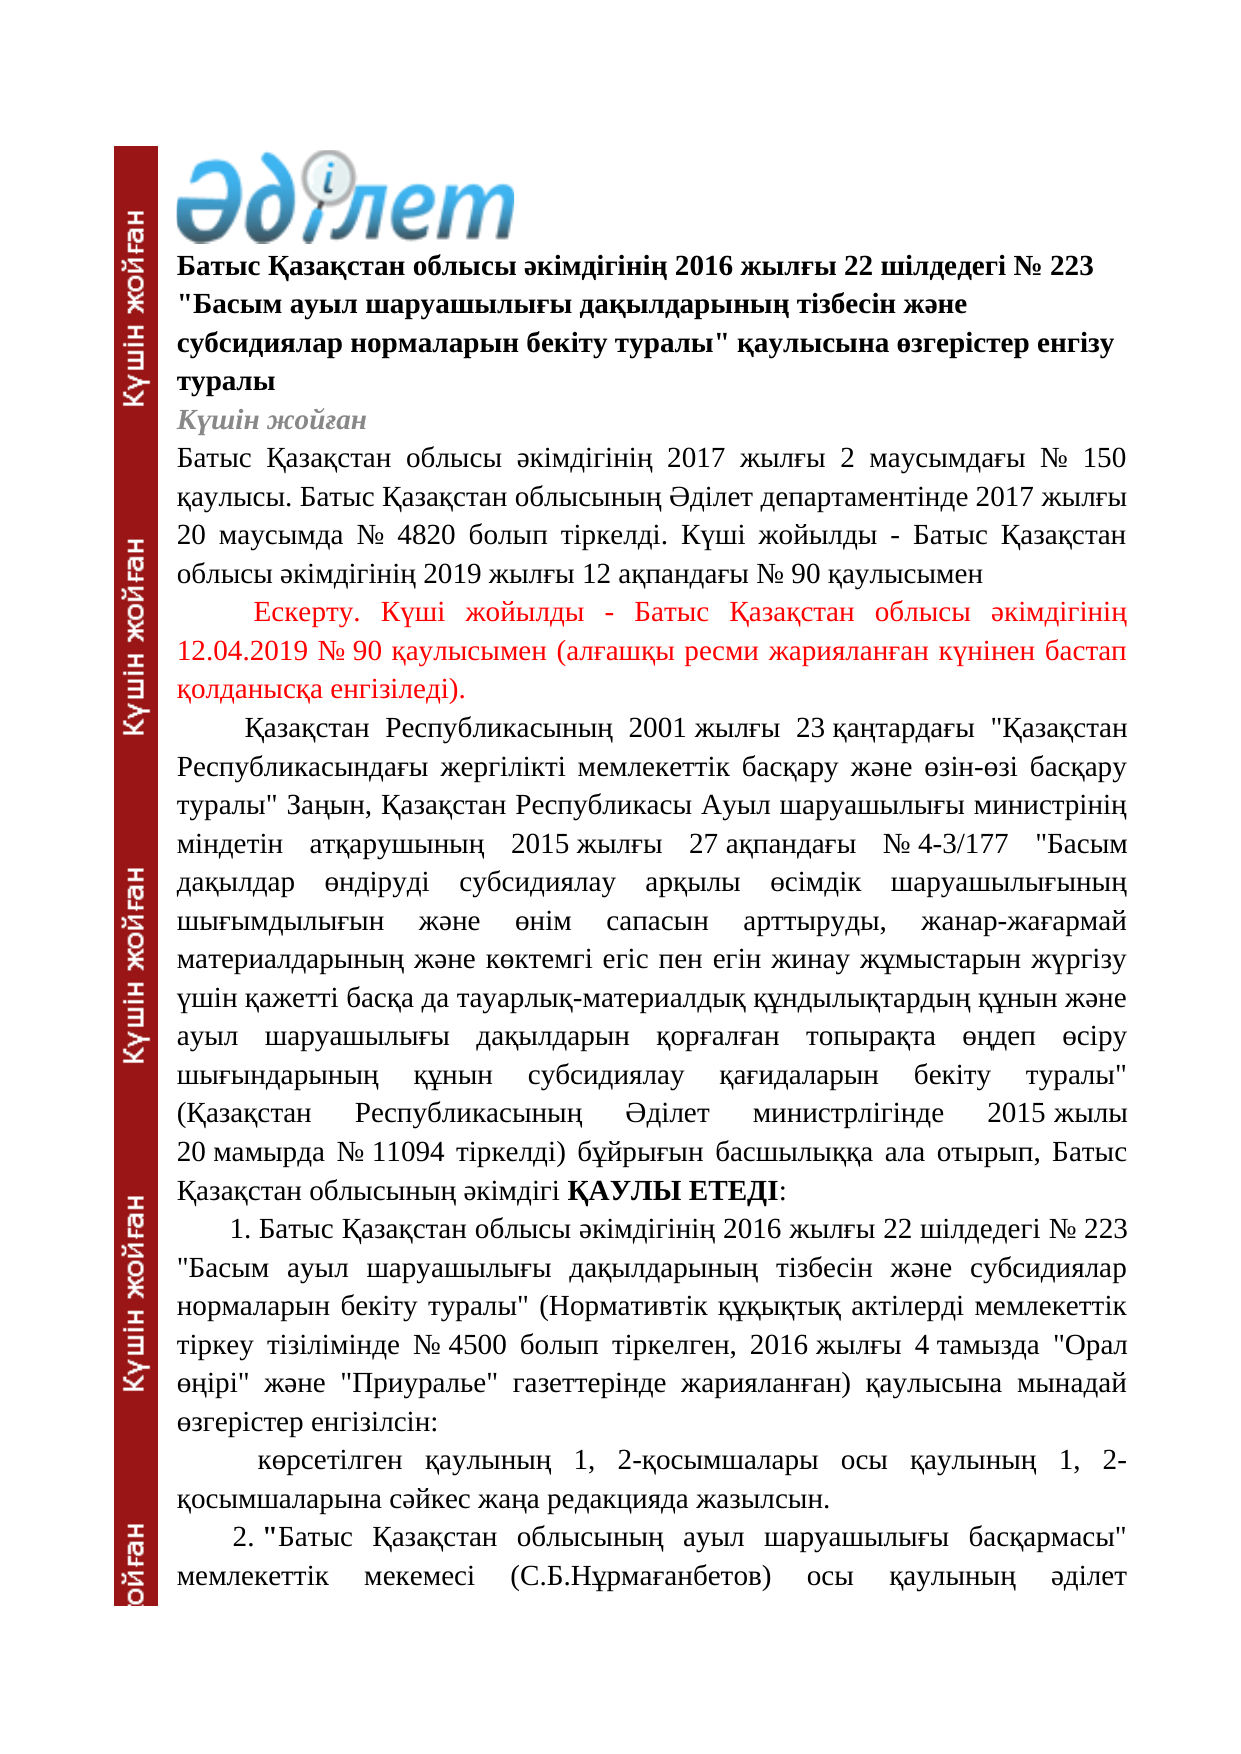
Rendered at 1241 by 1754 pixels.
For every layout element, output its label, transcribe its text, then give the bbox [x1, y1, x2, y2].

picture [114, 705, 158, 710]
text Күшін жойған [112, 402, 1128, 435]
text Батыс Қазақстан облысы әкімдігінің 2017 жылғы 2 маусымдағы № 150 қаулысы. Батыс Қазақстан облысының Әділет департаментінде 2017 жылғы 20 маусымда № 4820 болып тіркелді. Күші жойылды - Батыс Қазақстан облысы әкімдігінің 2019 жылғы 12 ақпандағы № 90 қаулысымен [112, 440, 1128, 589]
picture [114, 397, 158, 402]
picture [114, 1592, 158, 1606]
picture [114, 1206, 158, 1211]
text көрсетілген қаулының 1, 2-қосымшалары осы қаулының 1, 2-қосымшаларына сәйкес жаңа редакцияда жазылсын. [112, 1442, 1128, 1514]
picture [114, 146, 158, 248]
text Қазақстан Республикасының 2001 жылғы 23 қаңтардағы "Қазақстан Республикасындағы жергілікті мемлекеттік басқару және өзін-өзі басқару туралы" Заңын, Қазақстан Республикасы Ауыл шаруашылығы министрінің міндетін атқарушының 2015 жылғы 27 ақпандағы № 4-3/177 "Басым дақылдар өндiрудi субсидиялау арқылы өсiмдiк шаруашылығының шығымдылығын және өнім сапасын арттыруды, жанар-жағармай материалдарының және көктемгi егіс пен егiн жинау жұмыстарын жүргiзу үшін қажеттi басқа да тауарлық-материалдық құндылықтардың құнын және ауыл шаруашылығы дақылдарын қорғалған топырақта өңдеп өсіру шығындарының құнын субсидиялау қағидаларын бекіту туралы" (Қазақстан Республикасының Әділет министрлігінде 2015 жылы 20 мамырда № 11094 тіркелді) бұйрығын басшылыққа ала отырып, Батыс Қазақстан облысының әкімдігі ҚАУЛЫ ЕТЕДІ: [112, 710, 1128, 1206]
picture [114, 1514, 158, 1519]
text Батыс Қазақстан облысы әкімдігінің 2016 жылғы 22 шілдедегі № 223 "Басым ауыл шаруашылығы дақылдарының тізбесін және субсидиялар нормаларын бекіту туралы" қаулысына өзгерістер енгізу туралы [112, 248, 1128, 397]
picture [176, 150, 515, 244]
text 1. Батыс Қазақстан облысы әкімдігінің 2016 жылғы 22 шілдедегі № 223 "Басым ауыл шаруашылығы дақылдарының тізбесін және субсидиялар нормаларын бекіту туралы" (Нормативтік құқықтық актілерді мемлекеттік тіркеу тізілімінде № 4500 болып тіркелген, 2016 жылғы 4 тамызда "Орал өңірі" және "Приуралье" газеттерінде жарияланған) қаулысына мынадай өзгерістер енгізілсін: [112, 1211, 1128, 1437]
text Ескерту. Күші жойылды - Батыс Қазақстан облысы әкімдігінің 12.04.2019 № 90 қаулысымен (алғашқы ресми жарияланған күнінен бастап қолданысқа енгізіледі). [112, 594, 1128, 705]
picture [114, 589, 158, 594]
picture [114, 1437, 158, 1442]
picture [114, 435, 158, 440]
